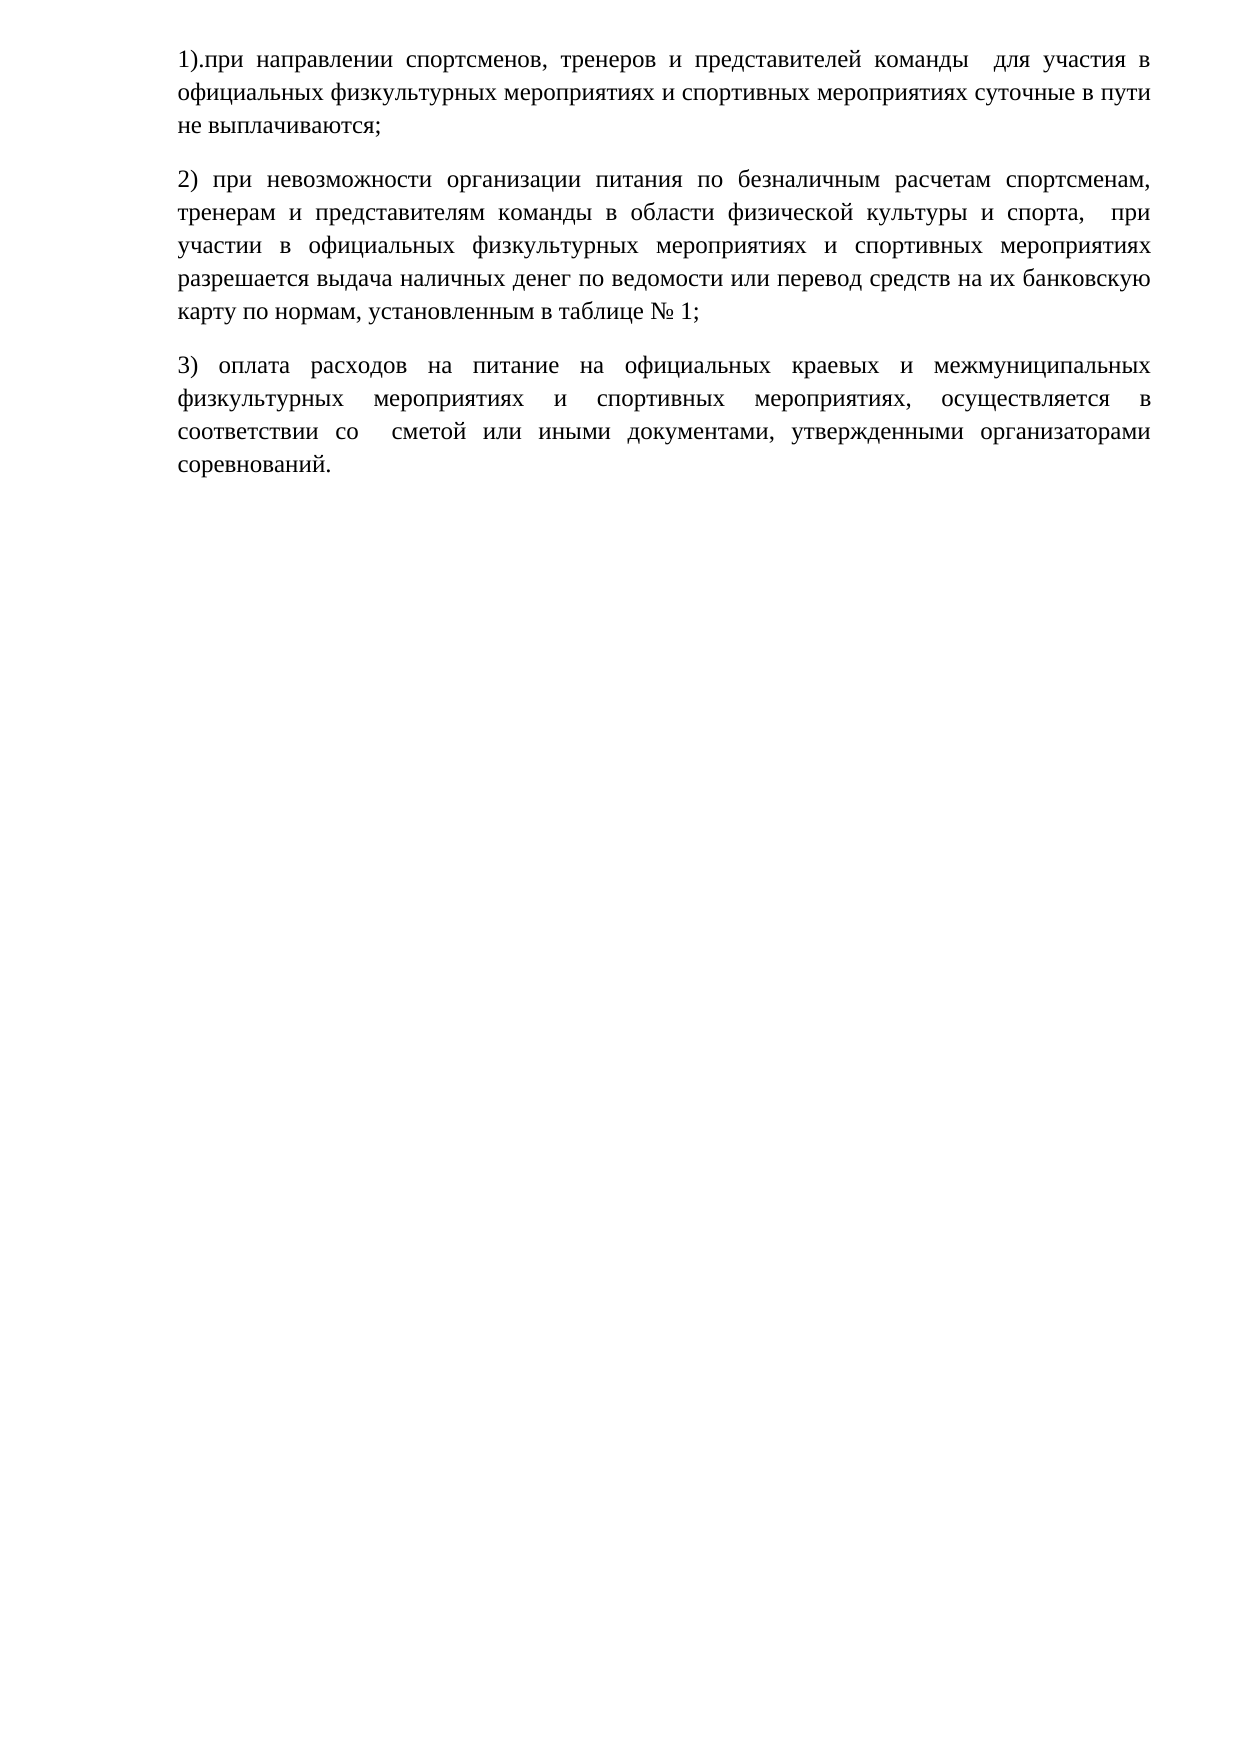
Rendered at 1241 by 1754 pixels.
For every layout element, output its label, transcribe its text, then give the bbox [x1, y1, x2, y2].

text 1).при направлении спортсменов, тренеров и представителей команды для участия в официальных физкультурных мероприятиях и спортивных мероприятиях суточные в пути не выплачиваются; [177, 44, 1152, 139]
text 2) при невозможности организации питания по безналичным расчетам спортсменам, тренерам и представителям команды в области физической культуры и спорта, при участии в официальных физкультурных мероприятиях и спортивных мероприятиях разрешается выдача наличных денег по ведомости или перевод средств на их банковскую карту по нормам, установленным в таблице № 1; [177, 164, 1152, 325]
text 3) оплата расходов на питание на официальных краевых и межмуниципальных физкультурных мероприятиях и спортивных мероприятиях, осуществляется в соответствии со сметой или иными документами, утвержденными организаторами соревнований. [177, 350, 1152, 478]
